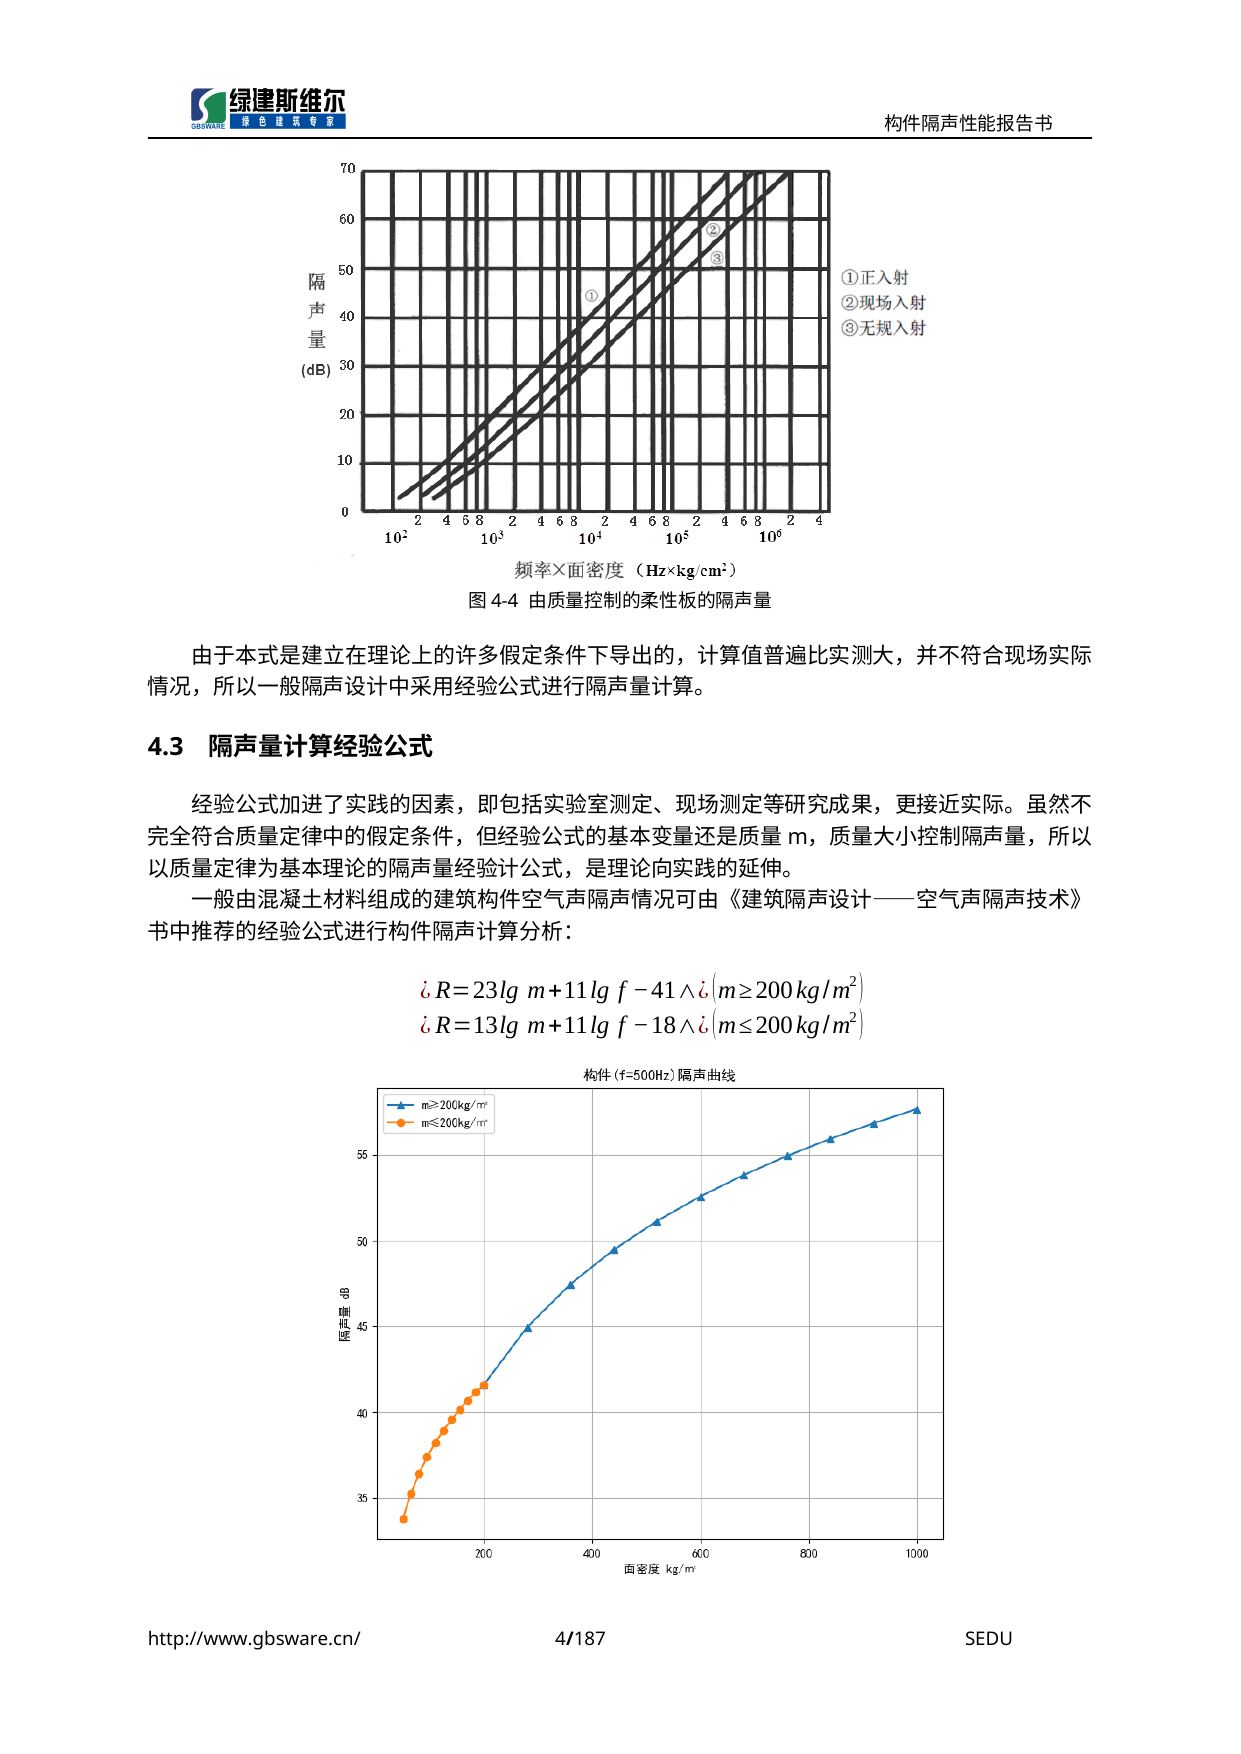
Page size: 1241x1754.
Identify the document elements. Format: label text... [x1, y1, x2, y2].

text 图4-4 由质量控制的柔性板的隔声量 [148, 585, 1092, 613]
text 经验公式加进了实践的因素，即包括实验室测定、现场测定等研究成果，更接近实际。虽然不完全符合质量定律中的假定条件，但经验公式的基本变量还是质量m，质量大小控制隔声量，所以以质量定律为基本理论的隔声量经验计公式，是理论向实践的延伸。 [148, 787, 1092, 882]
text 一般由混凝土材料组成的建筑构件空气声隔声情况可由《建筑隔声设计——空气声隔声技术》书中推荐的经验公式进行构件隔声计算分析： [148, 882, 1092, 946]
text 由于本式是建立在理论上的许多假定条件下导出的，计算值普遍比实测大，并不符合现场实际情况，所以一般隔声设计中采用经验公式进行隔声量计算。 [148, 638, 1092, 701]
picture [301, 162, 939, 586]
picture [337, 1066, 947, 1579]
subtitle 隔声量计算经验公式 [148, 726, 1092, 762]
picture [187, 88, 347, 130]
